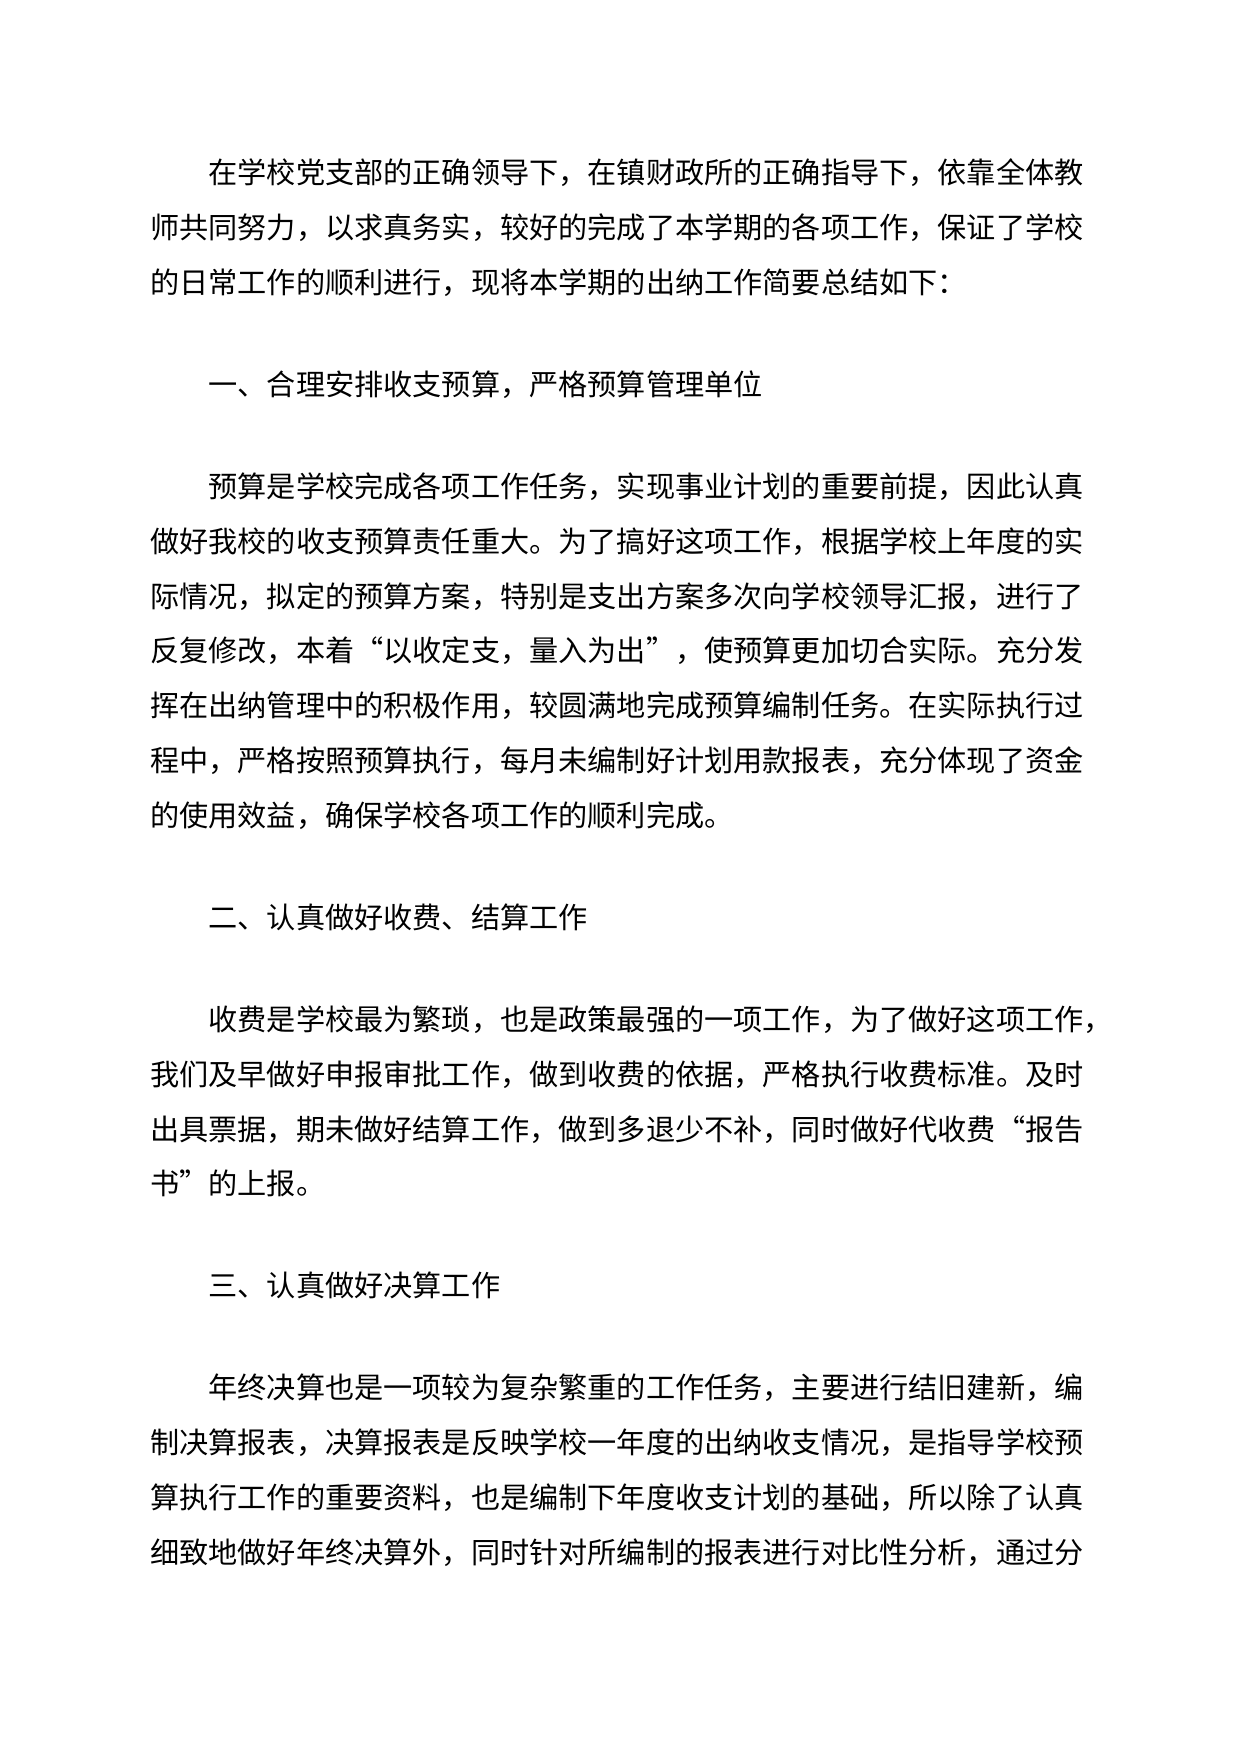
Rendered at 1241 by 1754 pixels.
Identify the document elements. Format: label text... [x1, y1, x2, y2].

text 收费是学校最为繁琐，也是政策最强的一项工作，为了做好这项工作，我们及早做好申报审批工作，做到收费的依据，严格执行收费标准。及时出具票据，期未做好结算工作，做到多退少不补，同时做好代收费“报告书”的上报。 [150, 996, 1090, 1203]
text 三、认真做好决算工作 [150, 1263, 1090, 1305]
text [150, 1364, 1090, 1571]
text 一、合理安排收支预算，严格预算管理单位 [150, 362, 1090, 404]
text 二、认真做好收费、结算工作 [150, 894, 1090, 937]
text 预算是学校完成各项工作任务，实现事业计划的重要前提，因此认真做好我校的收支预算责任重大。为了搞好这项工作，根据学校上年度的实际情况，拟定的预算方案，特别是支出方案多次向学校领导汇报，进行了反复修改，本着“以收定支，量入为出”，使预算更加切合实际。充分发挥在出纳管理中的积极作用，较圆满地完成预算编制任务。在实际执行过程中，严格按照预算执行，每月未编制好计划用款报表，充分体现了资金的使用效益，确保学校各项工作的顺利完成。 [150, 463, 1090, 835]
text 在学校党支部的正确领导下，在镇财政所的正确指导下，依靠全体教师共同努力，以求真务实，较好的完成了本学期的各项工作，保证了学校的日常工作的顺利进行，现将本学期的出纳工作简要总结如下： [150, 150, 1090, 302]
